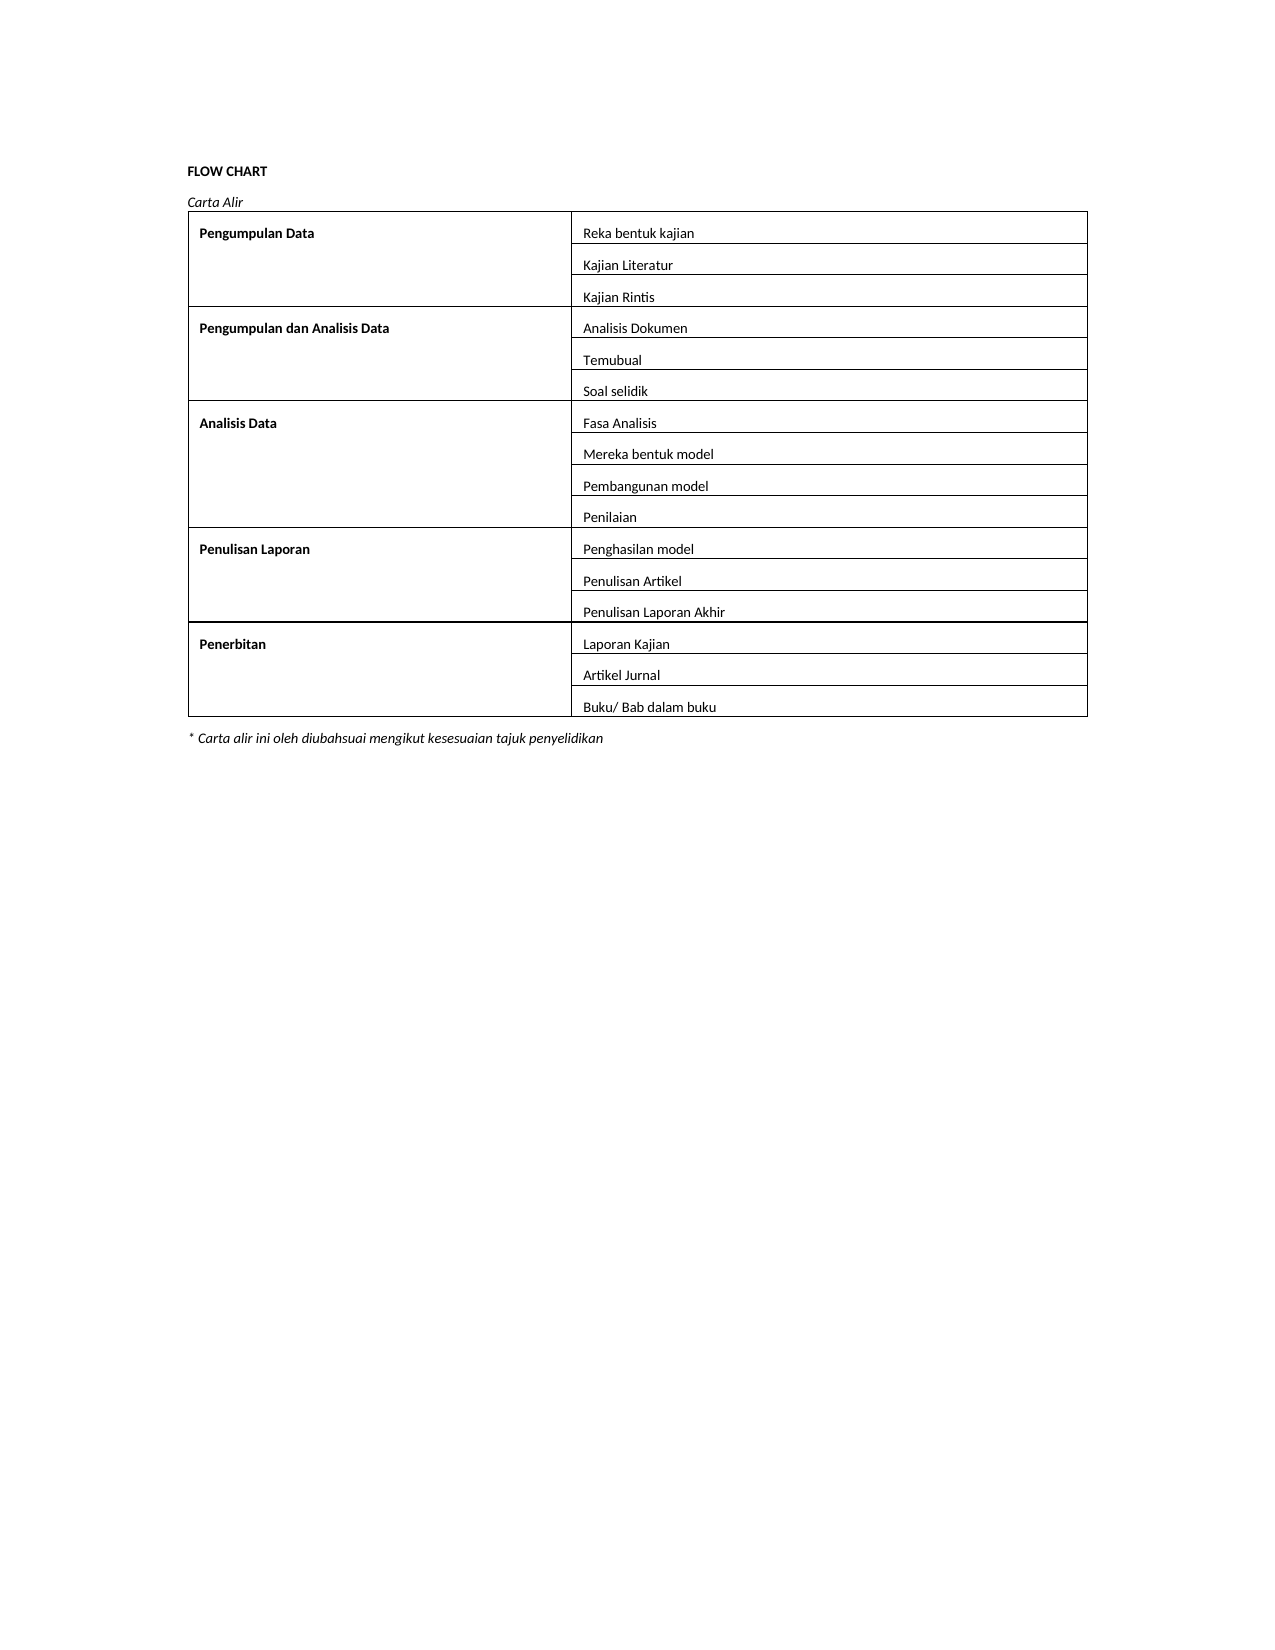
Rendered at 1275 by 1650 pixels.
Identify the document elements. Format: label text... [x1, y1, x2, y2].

table_cell Analisis Dokumen [572, 307, 1087, 337]
table_cell Kajian Rintis [572, 275, 1087, 306]
text Carta Alir [187, 181, 1087, 211]
table_cell Penulisan Laporan Akhir [572, 591, 1087, 621]
table_cell Penghasilan model [572, 528, 1087, 558]
table_cell Buku/ Bab dalam buku [572, 686, 1087, 716]
table_cell Mereka bentuk model [572, 433, 1087, 463]
table_cell Analisis Data [189, 401, 571, 527]
table_cell Penulisan Laporan [189, 528, 571, 621]
table_cell Artikel Jurnal [572, 654, 1087, 684]
table_cell Fasa Analisis [572, 401, 1087, 432]
table_cell Pembangunan model [572, 465, 1087, 495]
table_cell Kajian Literatur [572, 244, 1087, 274]
table_cell Laporan Kajian [572, 623, 1087, 653]
table_cell Soal selidik [572, 370, 1087, 400]
table_header Reka bentuk kajian [572, 212, 1087, 243]
table_cell Pengumpulan dan Analisis Data [189, 307, 571, 400]
table_cell Penulisan Artikel [572, 559, 1087, 590]
text * Carta alir ini oleh diubahsuai mengikut kesesuaian tajuk penyelidikan [187, 717, 1087, 748]
table_cell Penerbitan [189, 623, 571, 716]
text FLOW CHART [187, 150, 1087, 181]
table_cell Penilaian [572, 496, 1087, 527]
table_cell Temubual [572, 338, 1087, 369]
table_header Pengumpulan Data [189, 212, 571, 306]
